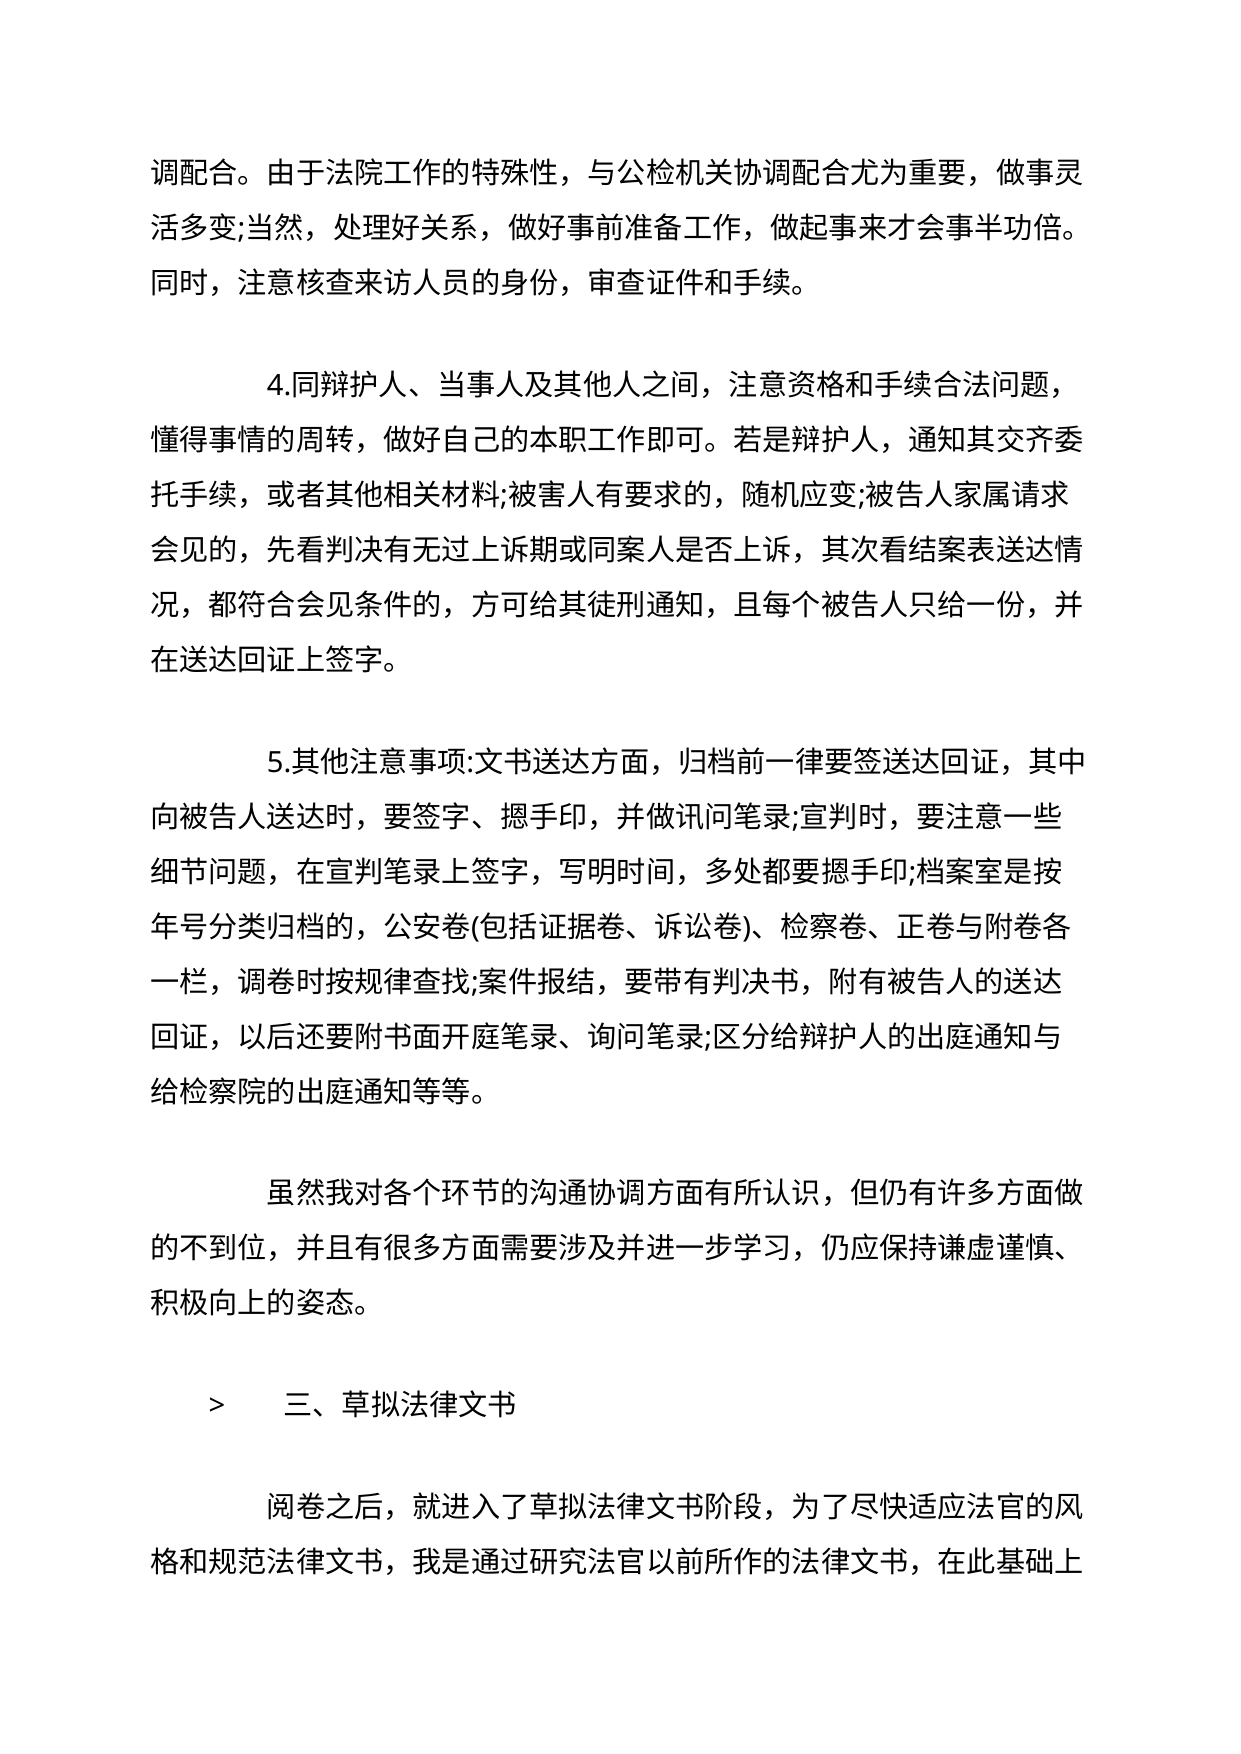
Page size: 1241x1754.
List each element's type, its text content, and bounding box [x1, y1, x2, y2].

text 5.其他注意事项:文书送达方面，归档前一律要签送达回证，其中向被告人送达时，要签字、摁手印，并做讯问笔录;宣判时，要注意一些细节问题，在宣判笔录上签字，写明时间，多处都要摁手印;档案室是按年号分类归档的，公安卷(包括证据卷、诉讼卷)、检察卷、正卷与附卷各一栏，调卷时按规律查找;案件报结，要带有判决书，附有被告人的送达回证，以后还要附书面开庭笔录、询问笔录;区分给辩护人的出庭通知与给检察院的出庭通知等等。 [150, 738, 1090, 1110]
text > 三、草拟法律文书 [150, 1381, 1090, 1424]
text 4.同辩护人、当事人及其他人之间，注意资格和手续合法问题，懂得事情的周转，做好自己的本职工作即可。若是辩护人，通知其交齐委托手续，或者其他相关材料;被害人有要求的，随机应变;被告人家属请求会见的，先看判决有无过上诉期或同案人是否上诉，其次看结案表送达情况，都符合会见条件的，方可给其徒刑通知，且每个被告人只给一份，并在送达回证上签字。 [150, 362, 1090, 679]
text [150, 150, 1090, 302]
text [150, 1483, 1090, 1581]
text 虽然我对各个环节的沟通协调方面有所认识，但仍有许多方面做的不到位，并且有很多方面需要涉及并进一步学习，仍应保持谦虚谨慎、积极向上的姿态。 [150, 1170, 1090, 1322]
